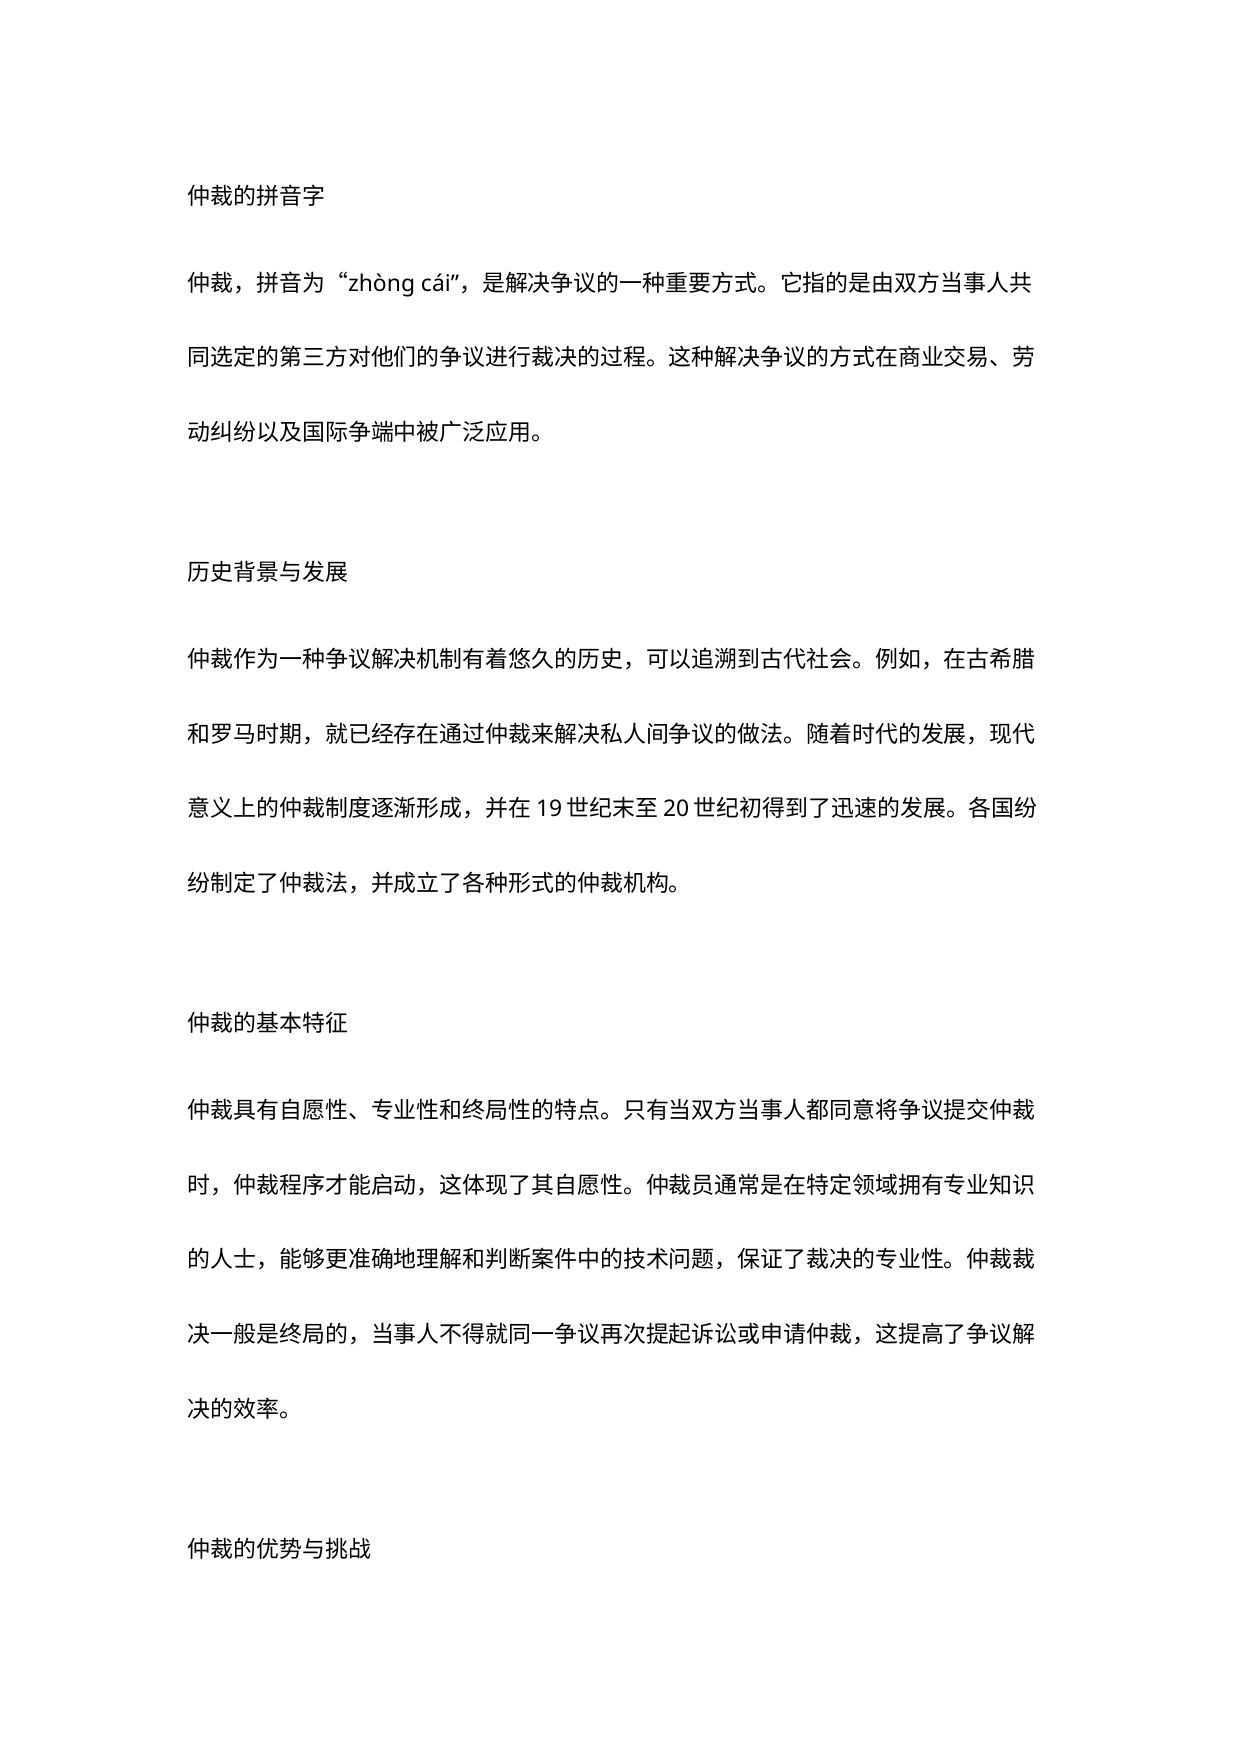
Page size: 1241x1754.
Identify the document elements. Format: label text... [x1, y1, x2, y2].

text 仲裁具有自愿性、专业性和终局性的特点。只有当双方当事人都同意将争议提交仲裁时，仲裁程序才能启动，这体现了其自愿性。仲裁员通常是在特定领域拥有专业知识的人士，能够更准确地理解和判断案件中的技术问题，保证了裁决的专业性。仲裁裁决一般是终局的，当事人不得就同一争议再次提起诉讼或申请仲裁，这提高了争议解决的效率。 [187, 1076, 1053, 1440]
text 历史背景与发展 [187, 538, 1053, 603]
text 仲裁，拼音为“zhòng cái”，是解决争议的一种重要方式。它指的是由双方当事人共同选定的第三方对他们的争议进行裁决的过程。这种解决争议的方式在商业交易、劳动纠纷以及国际争端中被广泛应用。 [187, 248, 1053, 463]
text 仲裁作为一种争议解决机制有着悠久的历史，可以追溯到古代社会。例如，在古希腊和罗马时期，就已经存在通过仲裁来解决私人间争议的做法。随着时代的发展，现代意义上的仲裁制度逐渐形成，并在19世纪末至20世纪初得到了迅速的发展。各国纷纷制定了仲裁法，并成立了各种形式的仲裁机构。 [187, 625, 1053, 914]
text 仲裁的拼音字 [187, 162, 1053, 227]
text 仲裁的基本特征 [187, 989, 1053, 1054]
text 仲裁的优势与挑战 [187, 1515, 1053, 1580]
